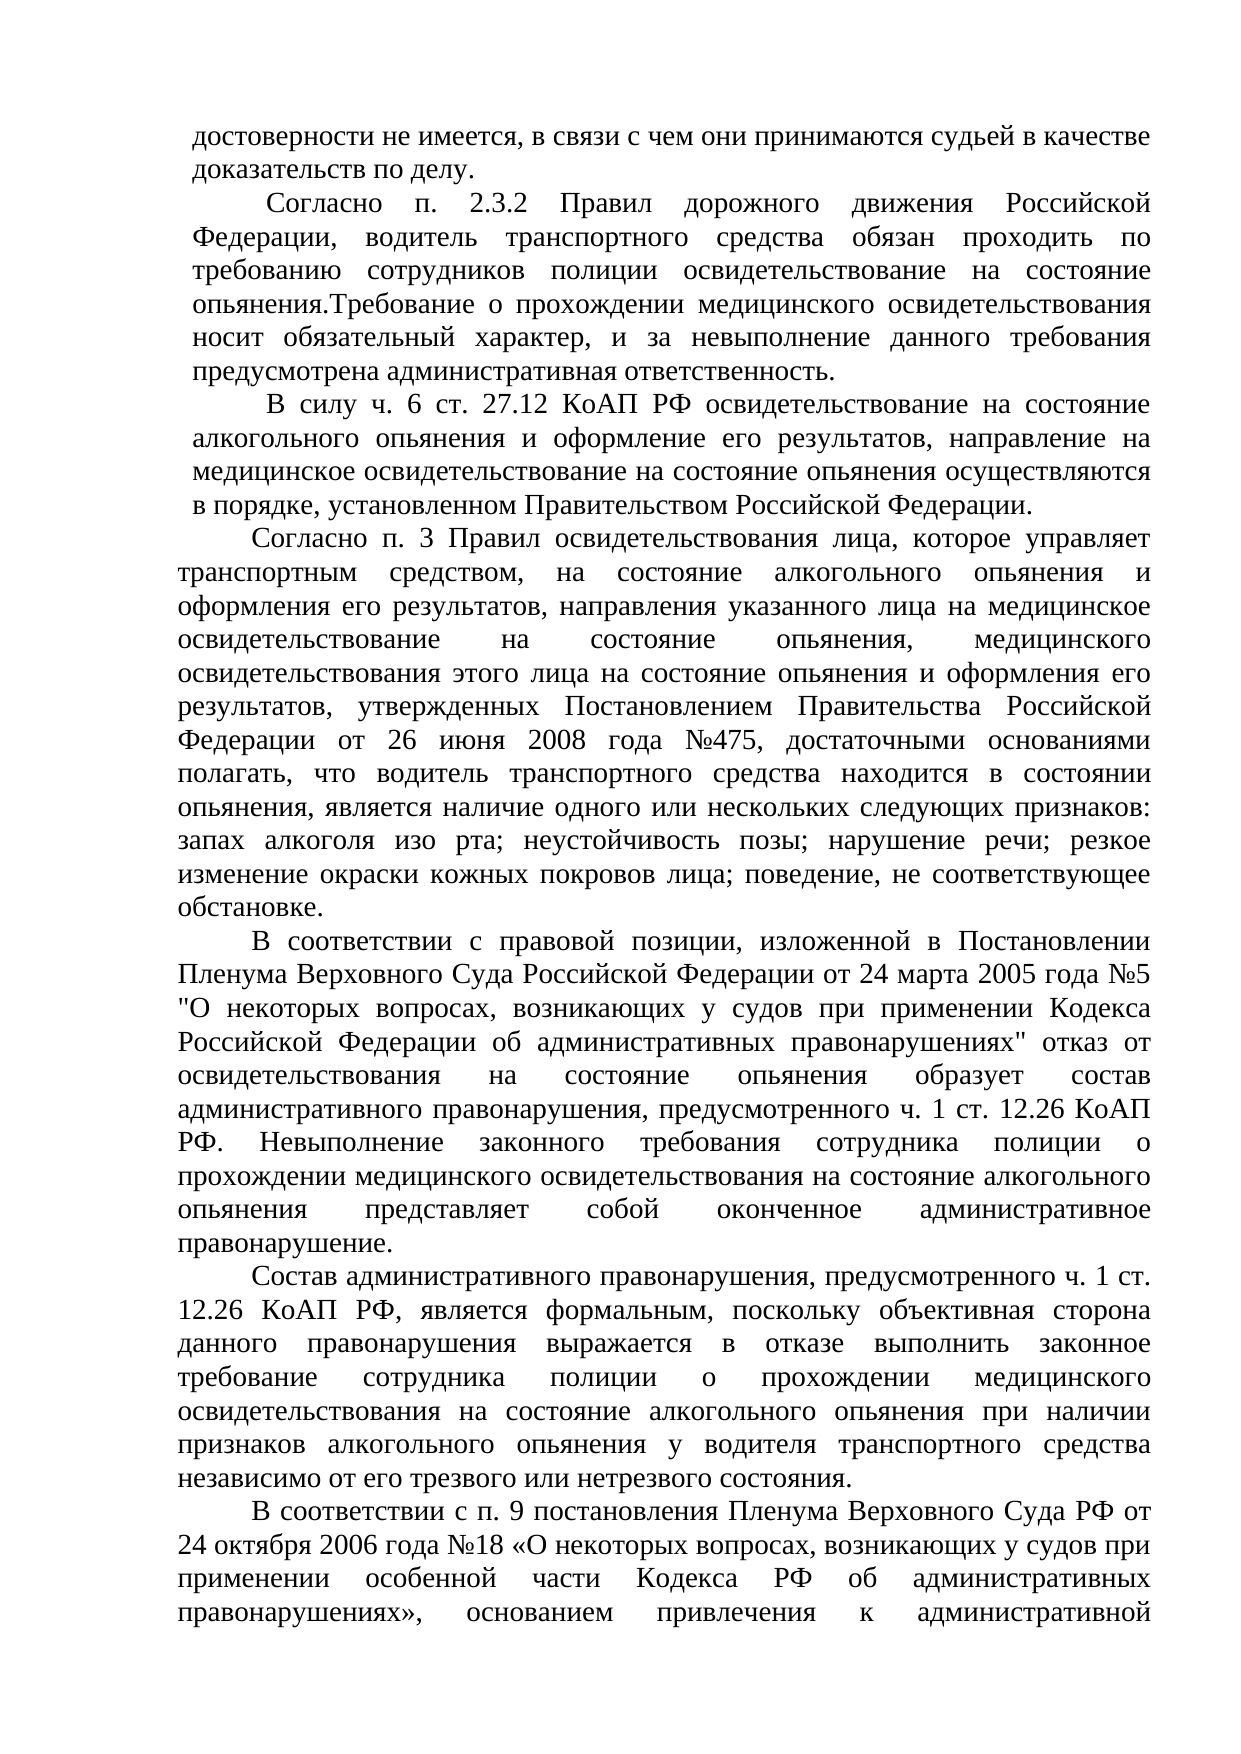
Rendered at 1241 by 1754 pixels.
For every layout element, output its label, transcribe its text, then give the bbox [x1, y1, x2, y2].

text Согласно п. 2.3.2 Правил дорожного движения Российской Федерации, водитель транспортного средства обязан проходить по требованию сотрудников полиции освидетельствование на состояние опьянения.Требование о прохождении медицинского освидетельствования носит обязательный характер, и за невыполнение данного требования предусмотрена административная ответственность. [192, 185, 1152, 386]
text Согласно п. 3 Правил освидетельствования лица, которое управляет транспортным средством, на состояние алкогольного опьянения и оформления его результатов, направления указанного лица на медицинское освидетельствование на состояние опьянения, медицинского освидетельствования этого лица на состояние опьянения и оформления его результатов, утвержденных Постановлением Правительства Российской Федерации от 26 июня 2008 года №475, достаточными основаниями полагать, что водитель транспортного средства находится в состоянии опьянения, является наличие одного или нескольких следующих признаков: запах алкоголя изо рта; неустойчивость позы; нарушение речи; резкое изменение окраски кожных покровов лица; поведение, не соответствующее обстановке. [177, 521, 1152, 923]
text Состав административного правонарушения, предусмотренного ч. 1 ст. 12.26 КоАП РФ, является формальным, поскольку объективная сторона данного правонарушения выражается в отказе выполнить законное требование сотрудника полиции о прохождении медицинского освидетельствования на состояние алкогольного опьянения при наличии признаков алкогольного опьянения у водителя транспортного средства независимо от его трезвого или нетрезвого состояния. [177, 1258, 1152, 1493]
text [192, 118, 1152, 185]
text В соответствии с правовой позиции, изложенной в Постановлении Пленума Верховного Суда Российской Федерации от 24 марта 2005 года №5 "О некоторых вопросах, возникающих у судов при применении Кодекса Российской Федерации об административных правонарушениях" отказ от освидетельствования на состояние опьянения образует состав административного правонарушения, предусмотренного ч. 1 ст. 12.26 КоАП РФ. Невыполнение законного требования сотрудника полиции о прохождении медицинского освидетельствования на состояние алкогольного опьянения представляет собой оконченное административное правонарушение. [177, 923, 1152, 1258]
text В силу ч. 6 ст. 27.12 КоАП РФ освидетельствование на состояние алкогольного опьянения и оформление его результатов, направление на медицинское освидетельствование на состояние опьянения осуществляются в порядке, установленном Правительством Российской Федерации. [192, 386, 1152, 521]
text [177, 1493, 1152, 1627]
